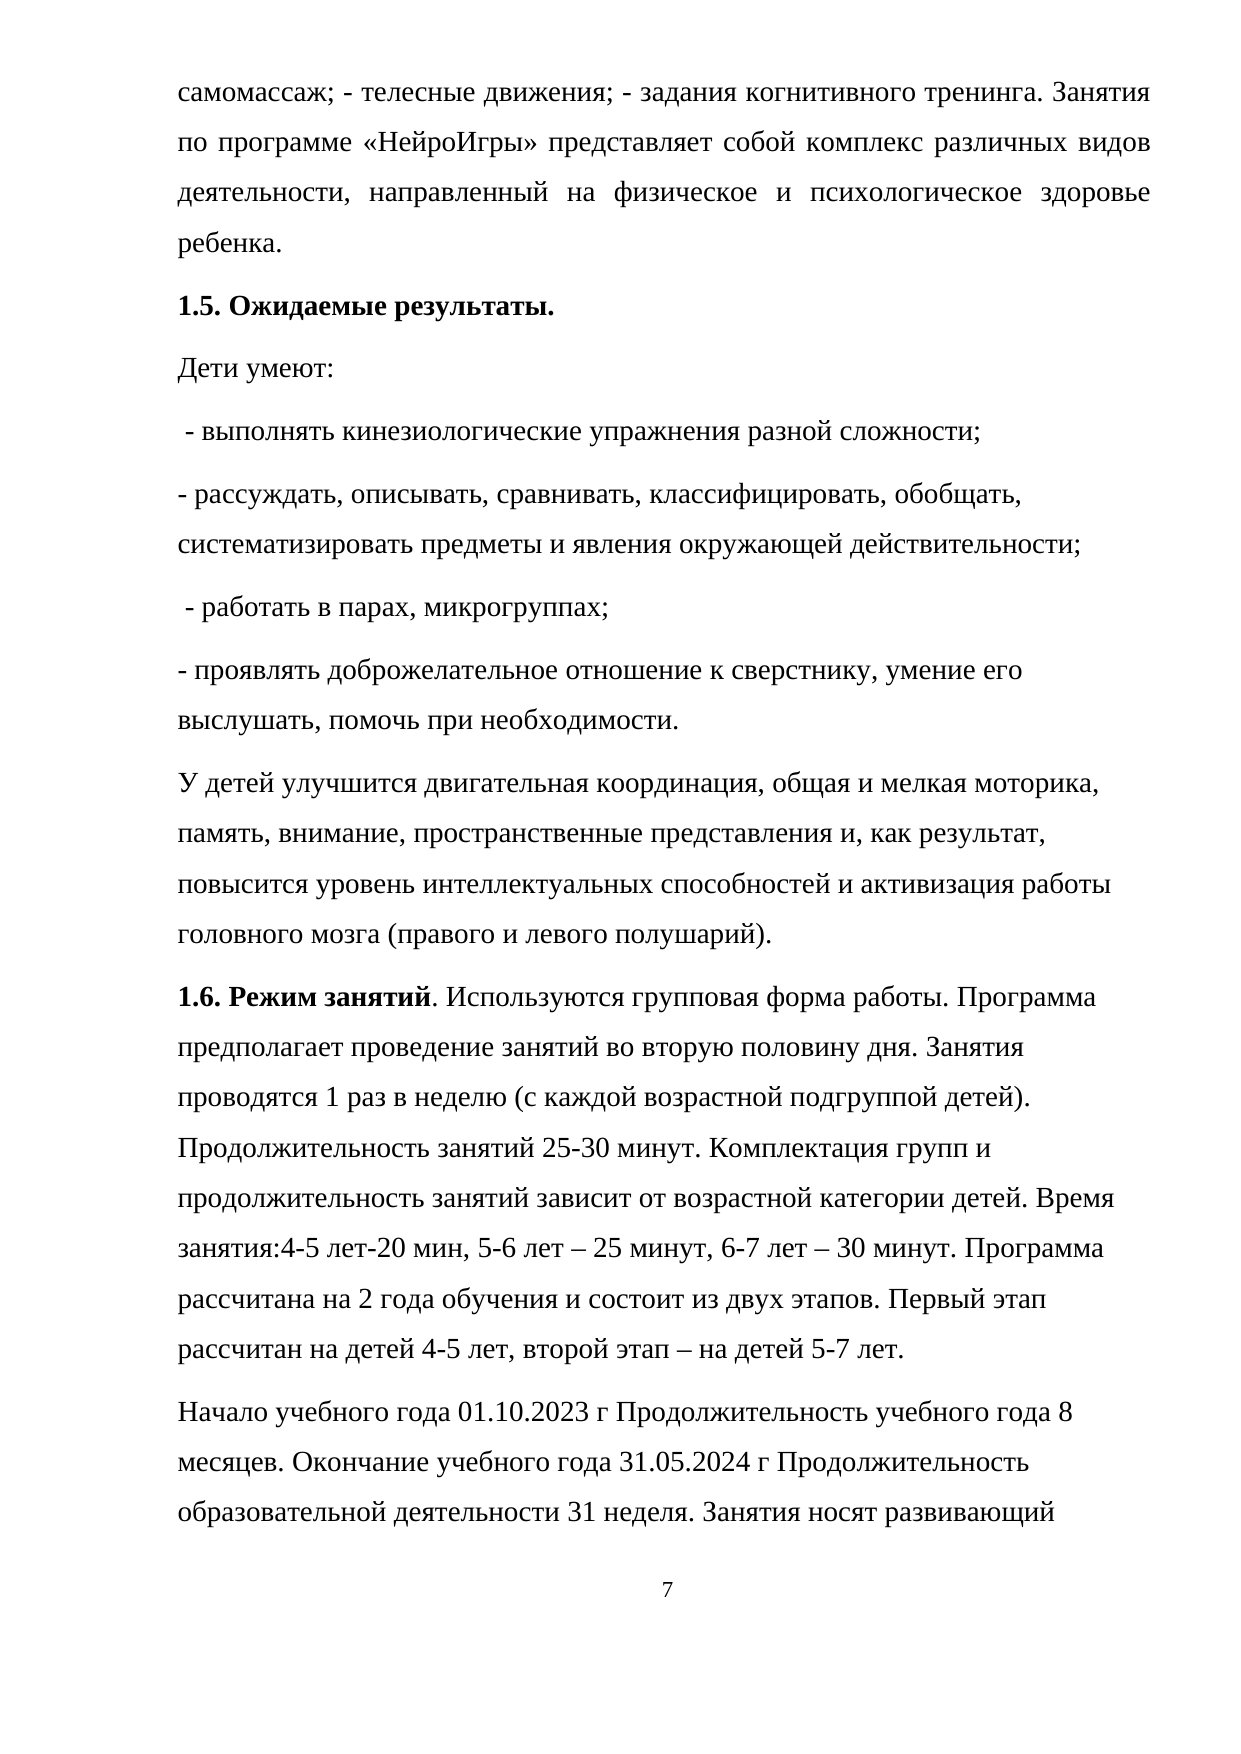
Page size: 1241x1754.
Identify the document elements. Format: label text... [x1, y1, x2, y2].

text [177, 1394, 1152, 1528]
text - проявлять доброжелательное отношение к сверстнику, умение его выслушать, помочь при необходимости. [177, 652, 1152, 736]
text - выполнять кинезиологические упражнения разной сложности; [177, 413, 1152, 447]
text 1.6. Режим занятий. Используются групповая форма работы. Программа предполагает проведение занятий во вторую половину дня. Занятия проводятся 1 раз в неделю (с каждой возрастной подгруппой детей). Продолжительность занятий 25-30 минут. Комплектация групп и продолжительность занятий зависит от возрастной категории детей. Время занятия:4-5 лет-20 мин, 5-6 лет – 25 минут, 6-7 лет – 30 минут. Программа рассчитана на 2 года обучения и состоит из двух этапов. Первый этап рассчитан на детей 4-5 лет, второй этап – на детей 5-7 лет. [177, 979, 1152, 1364]
text - рассуждать, описывать, сравнивать, классифицировать, обобщать, систематизировать предметы и явления окружающей действительности; [177, 476, 1152, 560]
text 1.5. Ожидаемые результаты. [177, 288, 1152, 321]
text Дети умеют: [177, 350, 1152, 384]
text - работать в парах, микрогруппах; [177, 589, 1152, 623]
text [177, 74, 1152, 258]
text У детей улучшится двигательная координация, общая и мелкая моторика, память, внимание, пространственные представления и, как результат, повысится уровень интеллектуальных способностей и активизация работы головного мозга (правого и левого полушарий). [177, 765, 1152, 949]
